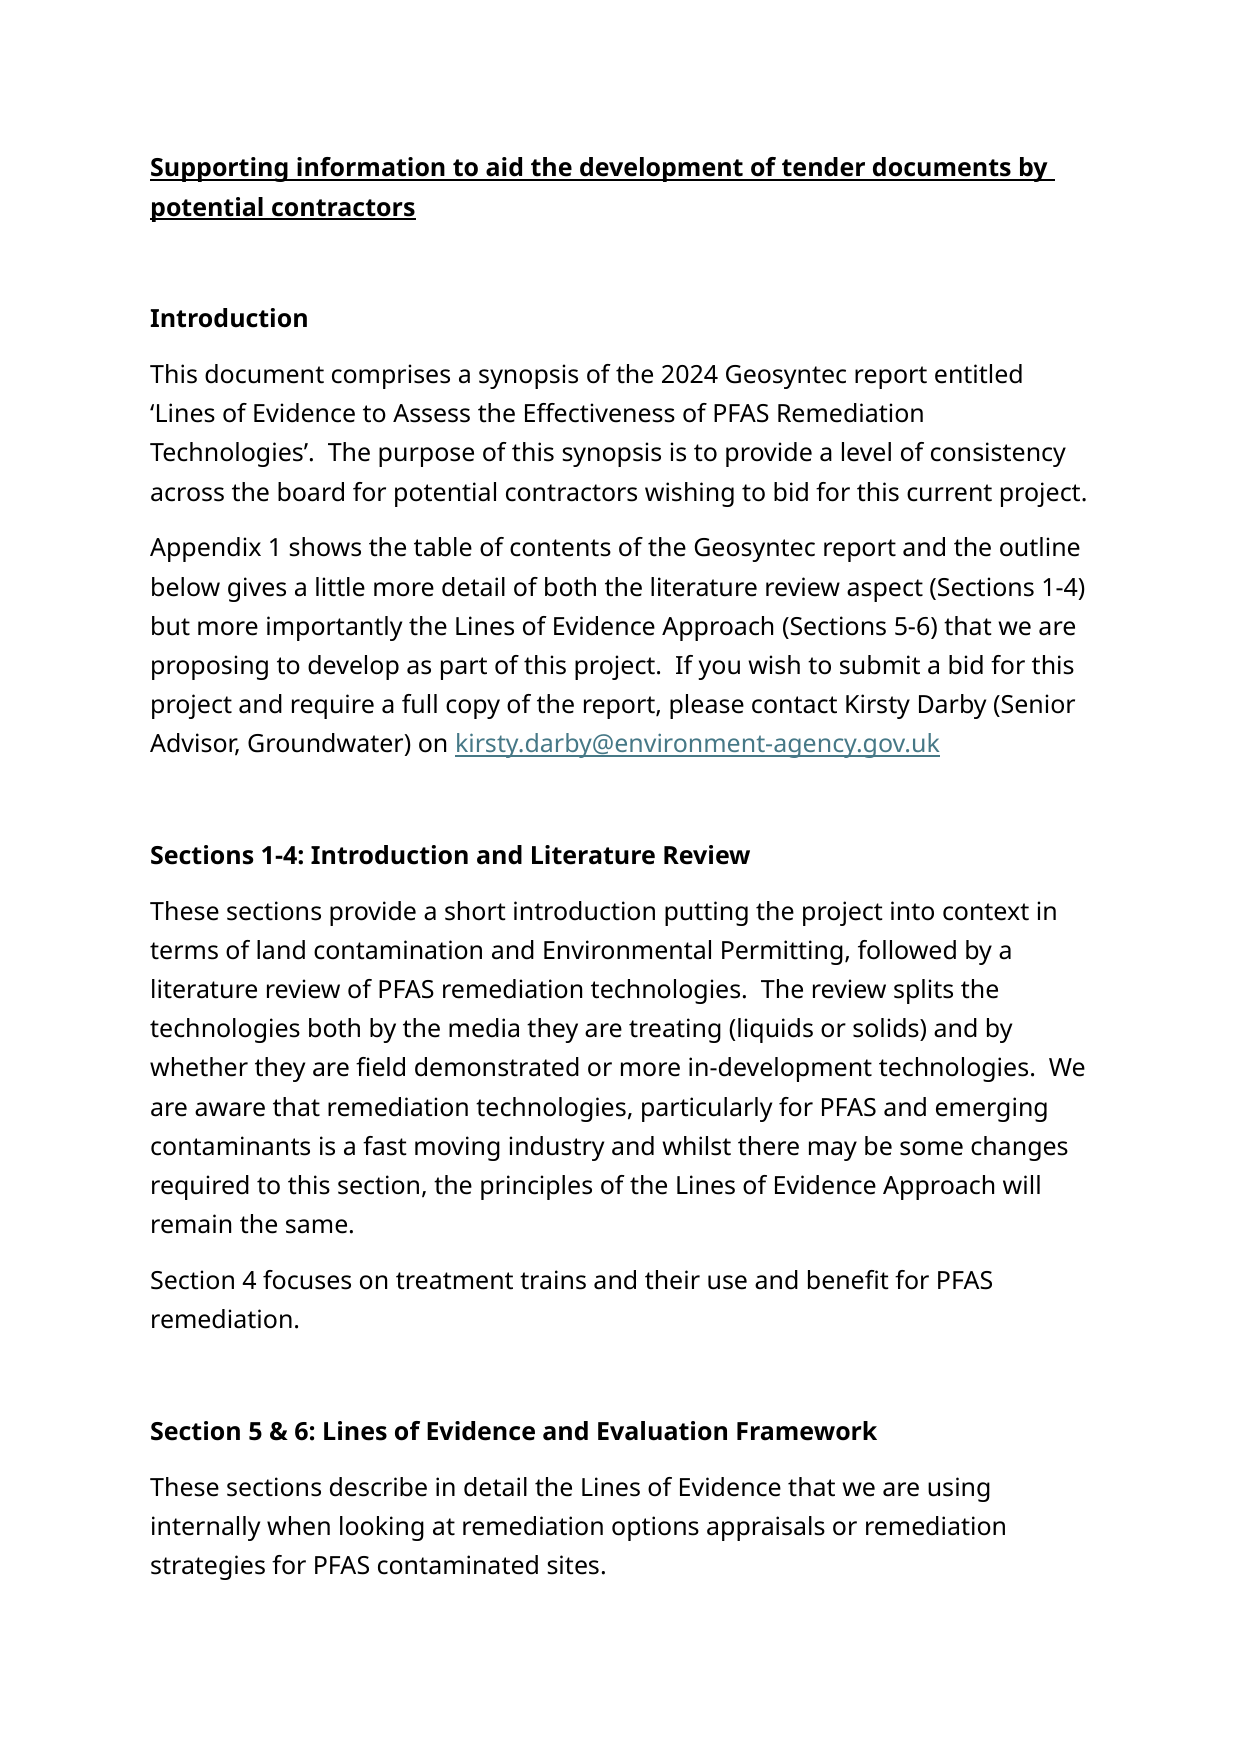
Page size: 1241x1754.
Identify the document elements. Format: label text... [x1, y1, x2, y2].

text These sections describe in detail the Lines of Evidence that we are using internally when looking at remediation options appraisals or remediation strategies for PFAS contaminated sites. [150, 1469, 1090, 1582]
text This document comprises a synopsis of the 2024 Geosyntec report entitled ‘Lines of Evidence to Assess the Effectiveness of PFAS Remediation Technologies’. The purpose of this synopsis is to provide a level of consistency across the board for potential contractors wishing to bid for this current project. [150, 357, 1090, 508]
text Introduction [150, 301, 1090, 335]
text Appendix 1 shows the table of contents of the Geosyntec report and the outline below gives a little more detail of both the literature review aspect (Sections 1-4) but more importantly the Lines of Evidence Approach (Sections 5-6) that we are proposing to develop as part of this project. If you wish to submit a bid for this project and require a full copy of the report, please contact Kirsty Darby (Senior Advisor, Groundwater) on kirsty.darby@environment-agency.gov.uk [150, 530, 1090, 760]
text Sections 1-4: Introduction and Literature Review [150, 837, 1090, 872]
text Section 4 focuses on treatment trains and their use and benefit for PFAS remediation. [150, 1262, 1090, 1336]
text These sections provide a short introduction putting the project into context in terms of land contamination and Environmental Permitting, followed by a literature review of PFAS remediation technologies. The review splits the technologies both by the media they are treating (liquids or solids) and by whether they are field demonstrated or more in-development technologies. We are aware that remediation technologies, particularly for PFAS and emerging contaminants is a fast moving industry and whilst there may be some changes required to this section, the principles of the Lines of Evidence Approach will remain the same. [150, 893, 1090, 1241]
text Section 5 & 6: Lines of Evidence and Evaluation Framework [150, 1413, 1090, 1447]
text Supporting information to aid the development of tender documents by potential contractors [150, 150, 1090, 223]
